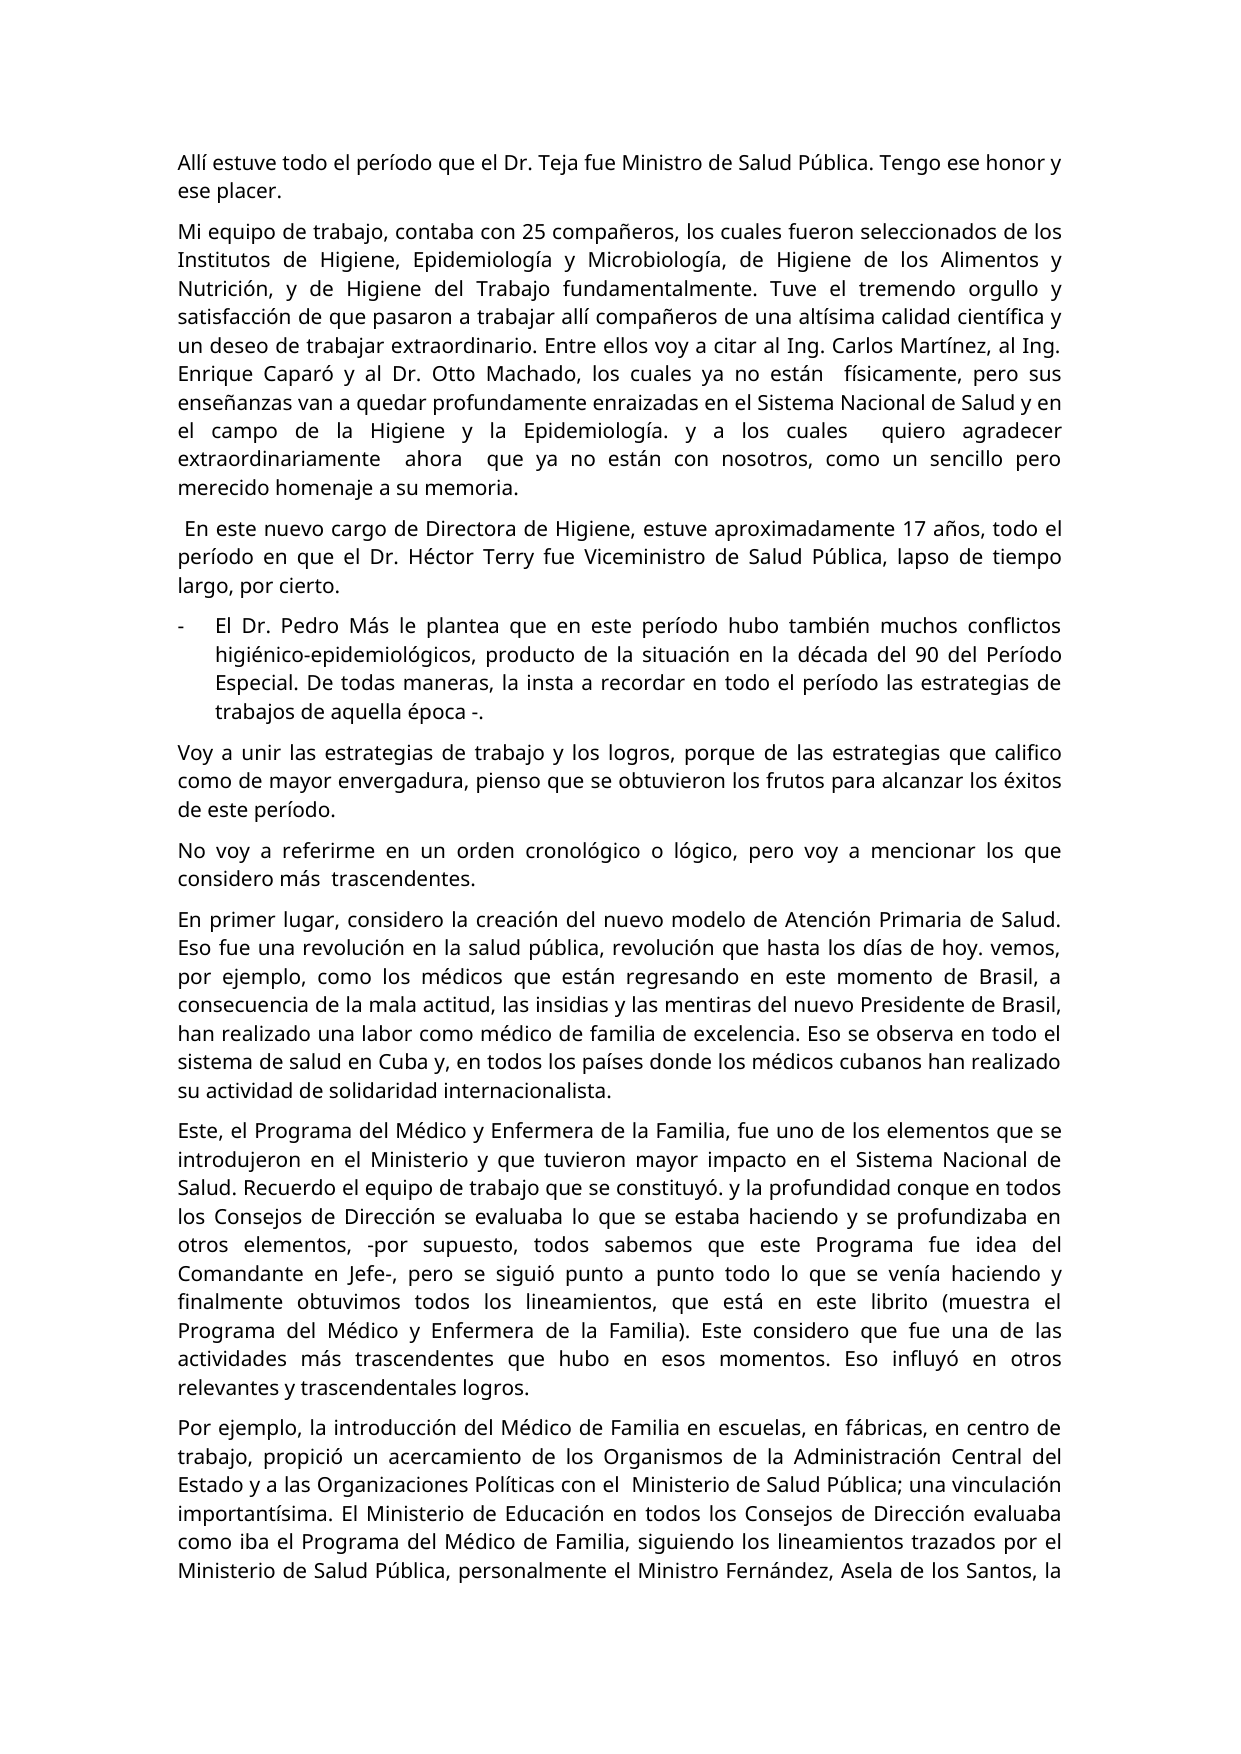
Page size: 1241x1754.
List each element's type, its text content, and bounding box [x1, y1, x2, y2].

text Mi equipo de trabajo, contaba con 25 compañeros, los cuales fueron seleccionados de los Institutos de Higiene, Epidemiología y Microbiología, de Higiene de los Alimentos y Nutrición, y de Higiene del Trabajo fundamentalmente. Tuve el tremendo orgullo y satisfacción de que pasaron a trabajar allí compañeros de una altísima calidad científica y un deseo de trabajar extraordinario. Entre ellos voy a citar al Ing. Carlos Martínez, al Ing. Enrique Caparó y al Dr. Otto Machado, los cuales ya no están físicamente, pero sus enseñanzas van a quedar profundamente enraizadas en el Sistema Nacional de Salud y en el campo de la Higiene y la Epidemiología. y a los cuales quiero agradecer extraordinariamente ahora que ya no están con nosotros, como un sencillo pero merecido homenaje a su memoria. [177, 217, 1063, 501]
text Este, el Programa del Médico y Enfermera de la Familia, fue uno de los elementos que se introdujeron en el Ministerio y que tuvieron mayor impacto en el Sistema Nacional de Salud. Recuerdo el equipo de trabajo que se constituyó. y la profundidad conque en todos los Consejos de Dirección se evaluaba lo que se estaba haciendo y se profundizaba en otros elementos, -por supuesto, todos sabemos que este Programa fue idea del Comandante en Jefe-, pero se siguió punto a punto todo lo que se venía haciendo y finalmente obtuvimos todos los lineamientos, que está en este librito (muestra el Programa del Médico y Enfermera de la Familia). Este considero que fue una de las actividades más trascendentes que hubo en esos momentos. Eso influyó en otros relevantes y trascendentales logros. [177, 1117, 1063, 1401]
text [177, 1413, 1063, 1584]
text Voy a unir las estrategias de trabajo y los logros, porque de las estrategias que califico como de mayor envergadura, pienso que se obtuvieron los frutos para alcanzar los éxitos de este período. [177, 738, 1063, 823]
text En este nuevo cargo de Directora de Higiene, estuve aproximadamente 17 años, todo el período en que el Dr. Héctor Terry fue Viceministro de Salud Pública, lapso de tiempo largo, por cierto. [177, 514, 1063, 599]
list El Dr. Pedro Más le plantea que en este período hubo también muchos conflictos higiénico-epidemiológicos, producto de la situación en la década del 90 del Período Especial. De todas maneras, la insta a recordar en todo el período las estrategias de trabajos de aquella época -. [177, 612, 1063, 725]
text En primer lugar, considero la creación del nuevo modelo de Atención Primaria de Salud. Eso fue una revolución en la salud pública, revolución que hasta los días de hoy. vemos, por ejemplo, como los médicos que están regresando en este momento de Brasil, a consecuencia de la mala actitud, las insidias y las mentiras del nuevo Presidente de Brasil, han realizado una labor como médico de familia de excelencia. Eso se observa en todo el sistema de salud en Cuba y, en todos los países donde los médicos cubanos han realizado su actividad de solidaridad internacionalista. [177, 905, 1063, 1104]
text Allí estuve todo el período que el Dr. Teja fue Ministro de Salud Pública. Tengo ese honor y ese placer. [177, 148, 1063, 204]
text No voy a referirme en un orden cronológico o lógico, pero voy a mencionar los que considero más trascendentes. [177, 836, 1063, 893]
